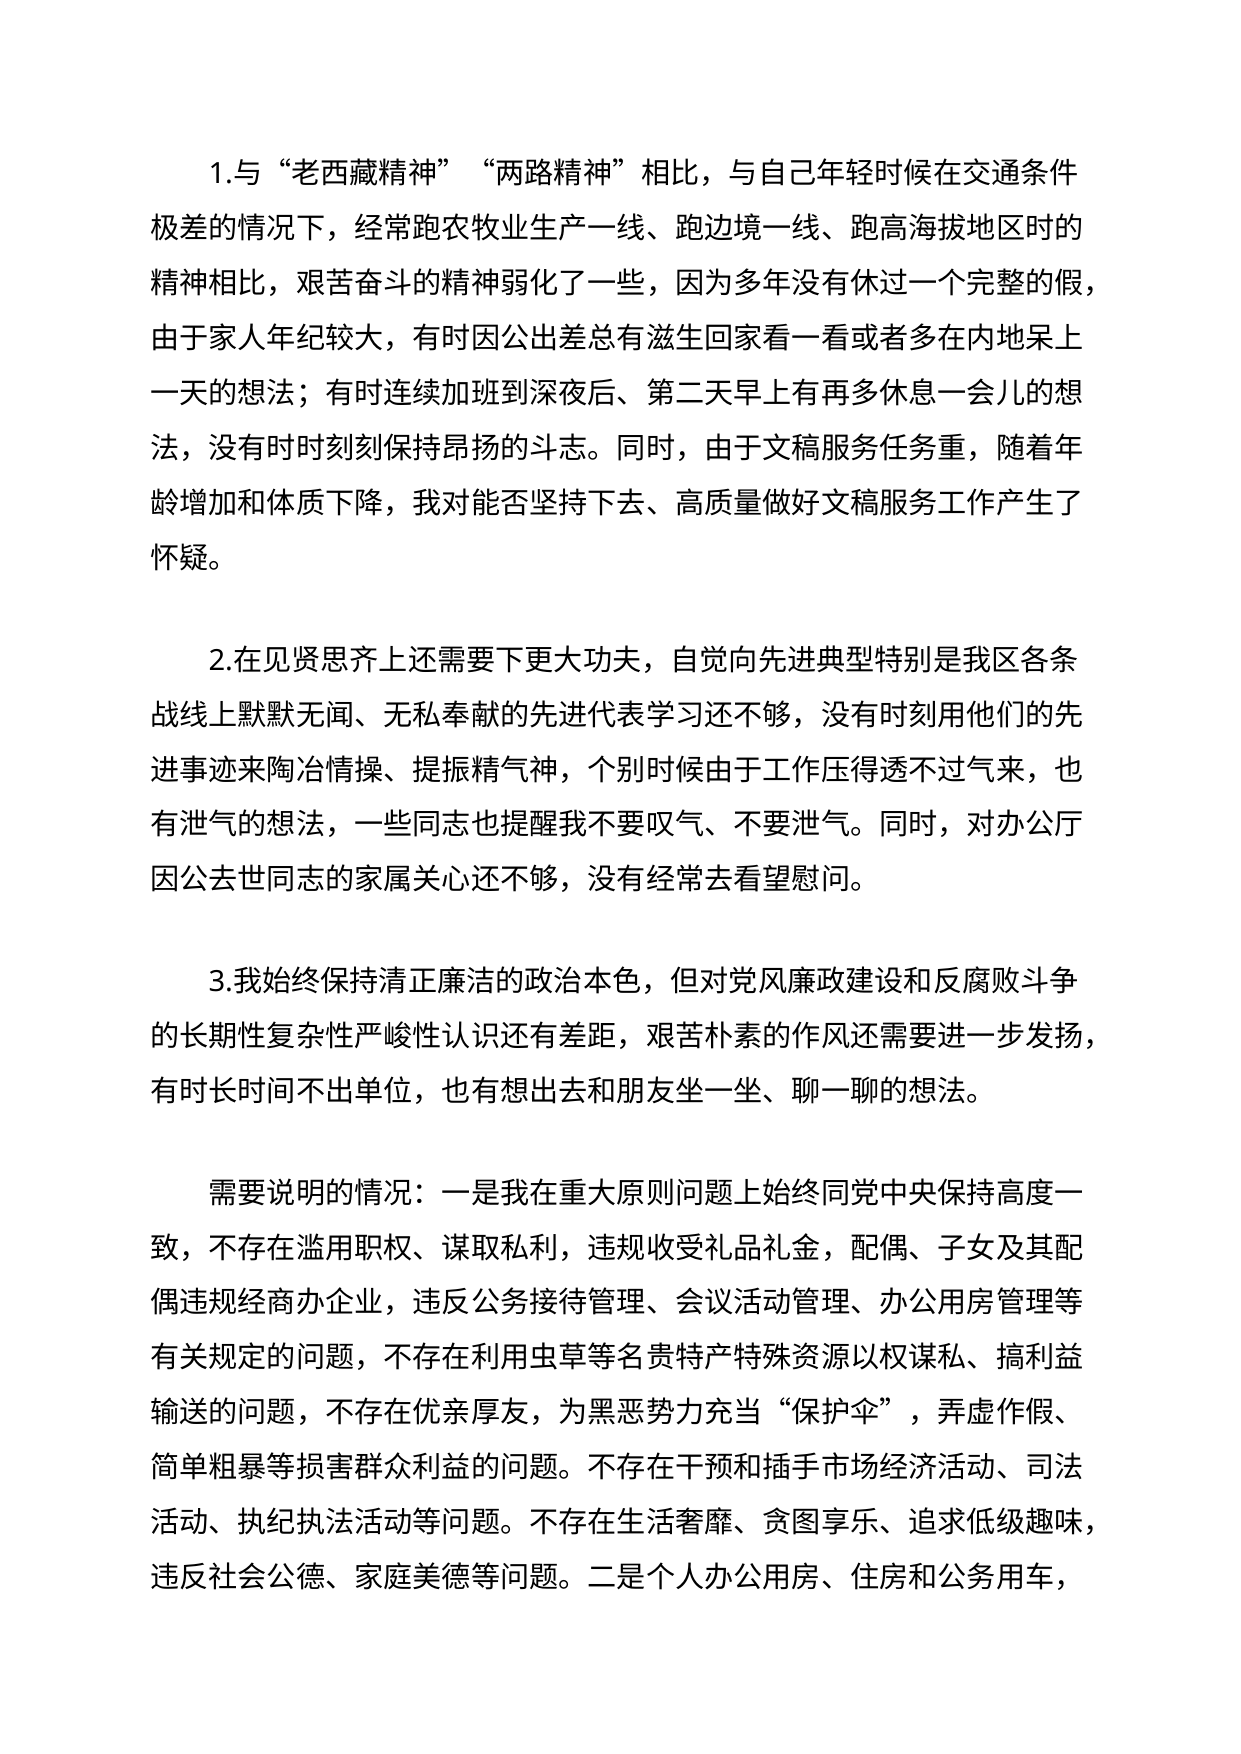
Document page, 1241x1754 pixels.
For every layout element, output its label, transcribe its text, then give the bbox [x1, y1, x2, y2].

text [150, 1169, 1090, 1596]
text 1.与“老西藏精神”“两路精神”相比，与自己年轻时候在交通条件极差的情况下，经常跑农牧业生产一线、跑边境一线、跑高海拔地区时的精神相比，艰苦奋斗的精神弱化了一些，因为多年没有休过一个完整的假，由于家人年纪较大，有时因公出差总有滋生回家看一看或者多在内地呆上一天的想法；有时连续加班到深夜后、第二天早上有再多休息一会儿的想法，没有时时刻刻保持昂扬的斗志。同时，由于文稿服务任务重，随着年龄增加和体质下降，我对能否坚持下去、高质量做好文稿服务工作产生了怀疑。 [150, 150, 1090, 577]
text 2.在见贤思齐上还需要下更大功夫，自觉向先进典型特别是我区各条战线上默默无闻、无私奉献的先进代表学习还不够，没有时刻用他们的先进事迹来陶冶情操、提振精气神，个别时候由于工作压得透不过气来，也有泄气的想法，一些同志也提醒我不要叹气、不要泄气。同时，对办公厅因公去世同志的家属关心还不够，没有经常去看望慰问。 [150, 636, 1090, 898]
text 3.我始终保持清正廉洁的政治本色，但对党风廉政建设和反腐败斗争的长期性复杂性严峻性认识还有差距，艰苦朴素的作风还需要进一步发扬，有时长时间不出单位，也有想出去和朋友坐一坐、聊一聊的想法。 [150, 958, 1090, 1110]
